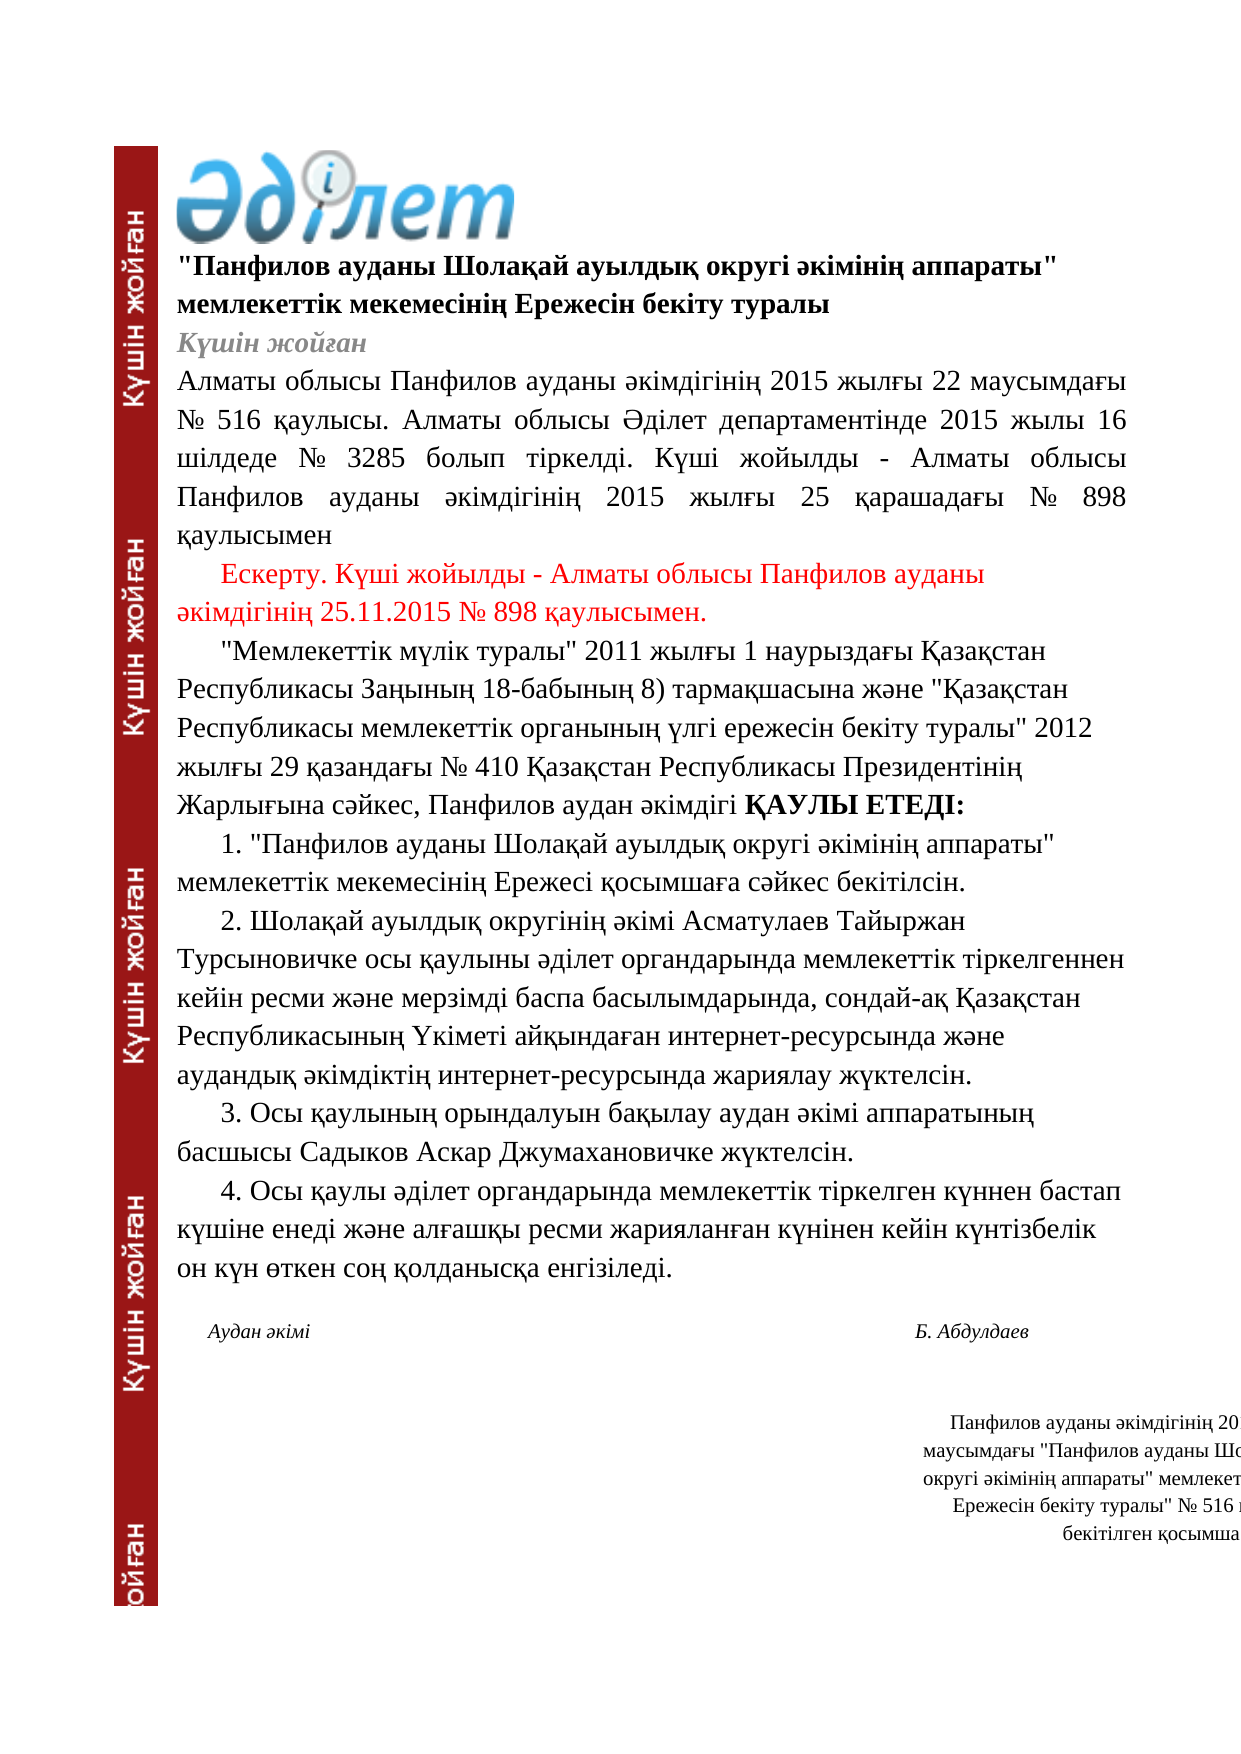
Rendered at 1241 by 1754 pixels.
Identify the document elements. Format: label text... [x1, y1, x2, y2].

picture [114, 358, 158, 363]
picture [114, 1550, 158, 1606]
table_header Аудан әкімі [101, 1317, 913, 1348]
text Ескерту. Күші жойылды - Алматы облысы Панфилов ауданы әкімдігінің 25.11.2015 № 898 қаулысымен. "Мемлекеттік мүлік туралы" 2011 жылғы 1 наурыздағы Қазақстан Республикасы Заңының 18-бабының 8) тармақшасына және "Қазақстан Республикасы мемлекеттік органының үлгі ережесін бекіту туралы" 2012 жылғы 29 қазандағы № 410 Қазақстан Республикасы Президентінің Жарлығына сәйкес, Панфилов аудан әкімдігі ҚАУЛЫ ЕТЕДІ: 1. "Панфилов ауданы Шолақай ауылдық округі әкімінің аппараты" мемлекеттік мекемесінің Ережесі қосымшаға сәйкес бекітілсін. 2. Шолақай ауылдық округінің әкімі Асматулаев Тайыржан Турсыновичке осы қаулыны әділет органдарында мемлекеттік тіркелгеннен кейін ресми және мерзімді баспа басылымдарында, сондай-ақ Қазақстан Республикасының Үкіметі айқындаған интернет-ресурсында және аудандық әкімдіктің интернет-ресурсында жариялау жүктелсін. 3. Осы қаулының орындалуын бақылау аудан әкімі аппаратының басшысы Садыков Аскар Джумахановичке жүктелсін. 4. Осы қаулы әділет органдарында мемлекеттік тіркелген күннен бастап күшіне енеді және алғашқы ресми жарияланған күнінен кейін күнтізбелік он күн өткен соң қолданысқа енгізіледі. [112, 556, 1128, 1313]
table_header Б. Абдулдаев [913, 1317, 1240, 1348]
picture [114, 551, 158, 556]
text "Панфилов ауданы Шолақай ауылдық округі әкімінің аппараты" мемлекеттік мекемесінің Ережесін бекіту туралы [112, 248, 1128, 320]
text Алматы облысы Панфилов ауданы әкімдігінің 2015 жылғы 22 маусымдағы № 516 қаулысы. Алматы облысы Әділет департаментінде 2015 жылы 16 шілдеде № 3285 болып тіркелді. Күші жойылды - Алматы облысы Панфилов ауданы әкімдігінің 2015 жылғы 25 қарашадағы № 898 қаулысымен [112, 363, 1128, 551]
picture [114, 146, 158, 248]
table_header [101, 1409, 912, 1550]
table_header Панфилов ауданы әкімдігінің 2015 жылғы 22 маусымдағы "Панфилов ауданы Шолақай ауылдық округі әкімінің аппараты" мемлекеттік мекемесінің Ережесін бекіту туралы" № 516 қаулысымен бекітілген қосымша [912, 1409, 1240, 1550]
picture [114, 1348, 158, 1409]
text Күшін жойған [112, 325, 1128, 358]
picture [176, 150, 515, 244]
picture [114, 1313, 158, 1317]
picture [114, 320, 158, 325]
